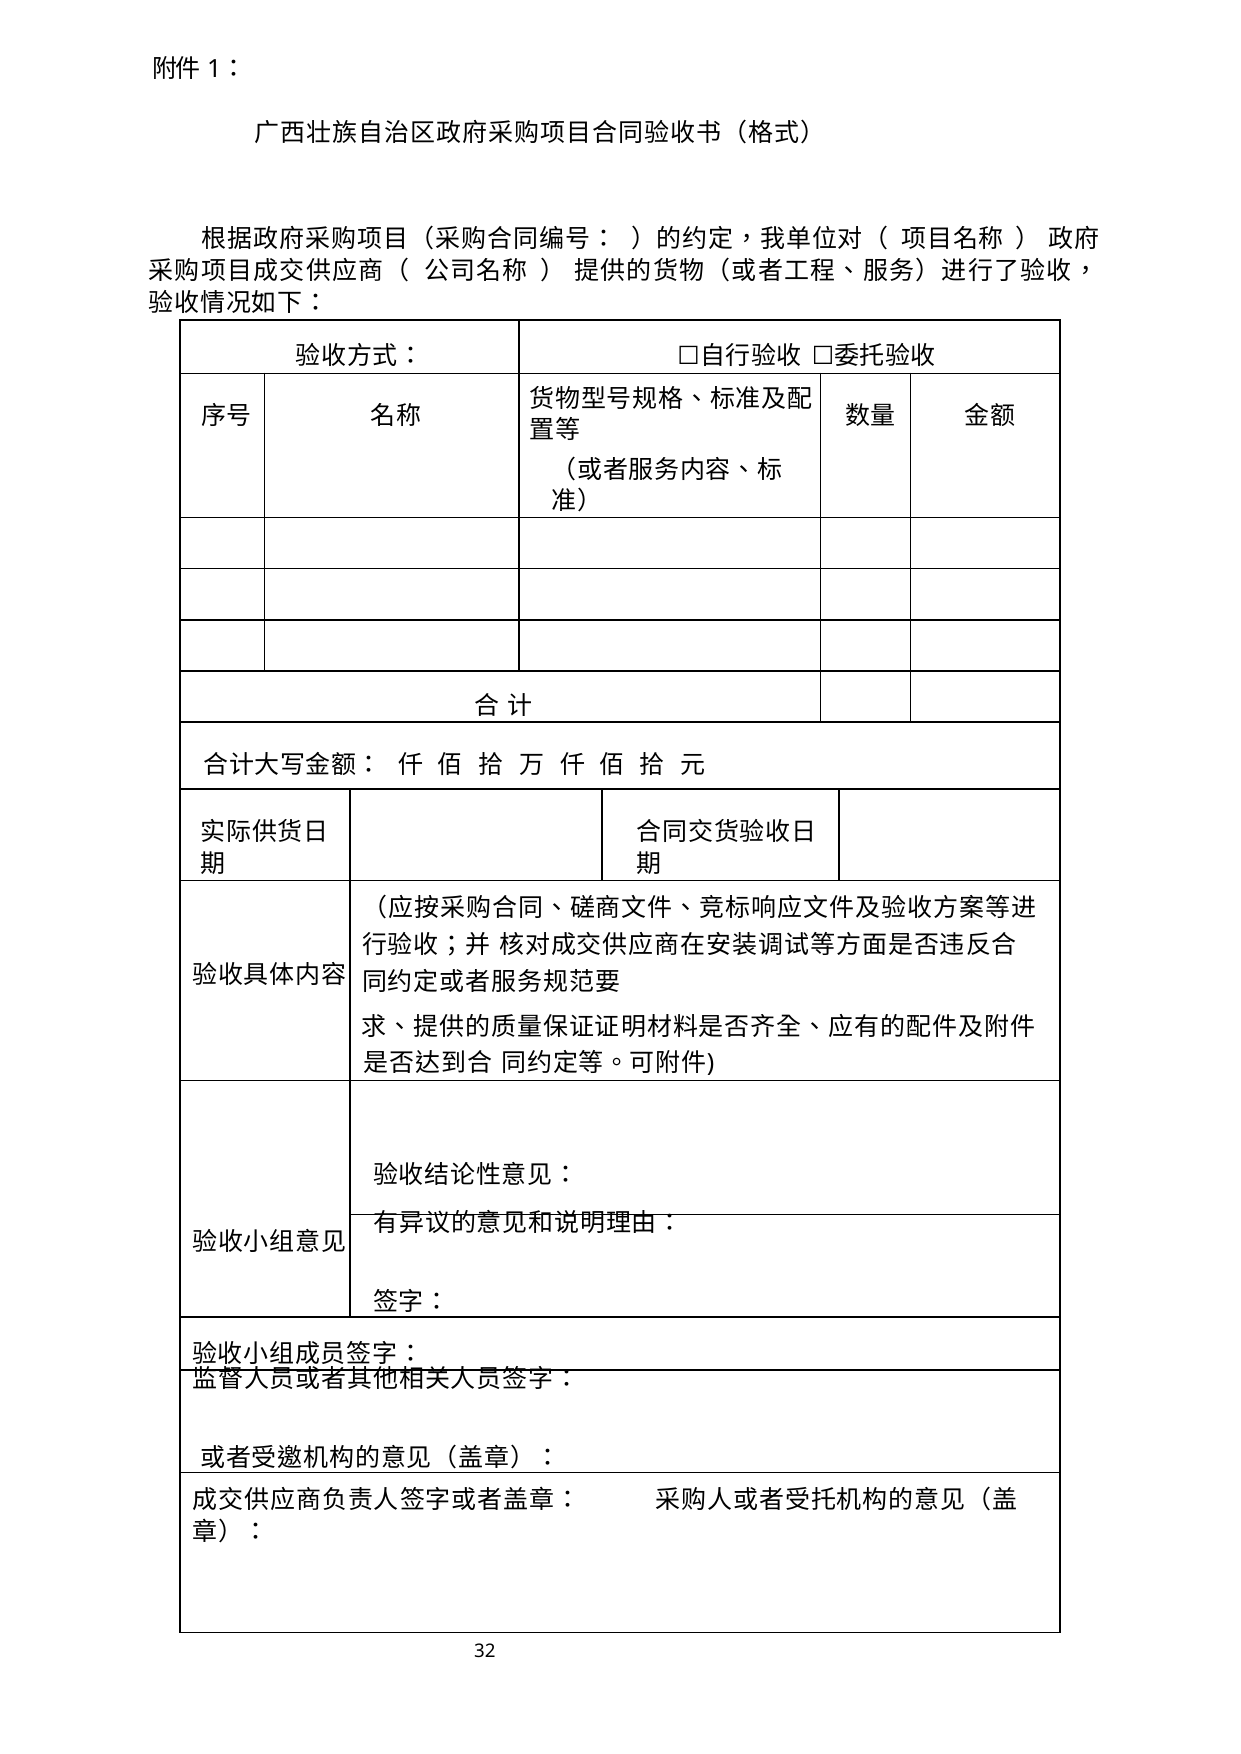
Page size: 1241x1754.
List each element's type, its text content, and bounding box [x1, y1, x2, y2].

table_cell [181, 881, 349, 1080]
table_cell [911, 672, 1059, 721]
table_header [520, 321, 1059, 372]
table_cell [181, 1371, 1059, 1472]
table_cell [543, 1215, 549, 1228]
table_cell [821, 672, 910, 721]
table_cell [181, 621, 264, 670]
text 广西壮族自治区政府采购项目合同验收书（格式） [254, 116, 1099, 148]
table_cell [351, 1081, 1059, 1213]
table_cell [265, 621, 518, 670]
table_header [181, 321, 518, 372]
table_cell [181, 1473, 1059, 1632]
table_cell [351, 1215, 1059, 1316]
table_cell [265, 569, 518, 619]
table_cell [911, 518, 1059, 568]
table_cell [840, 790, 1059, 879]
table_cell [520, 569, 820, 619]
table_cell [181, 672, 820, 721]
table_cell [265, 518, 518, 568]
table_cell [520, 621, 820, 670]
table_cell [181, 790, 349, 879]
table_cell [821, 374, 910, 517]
text 根据政府采购项目（采购合同编号： ）的约定，我单位对（ 项目名称 ） 政府采购项目成交供应商（ 公司名称 ） 提供的货物（或者工程、服务）进行了验收，验收情况如下： [149, 222, 1099, 319]
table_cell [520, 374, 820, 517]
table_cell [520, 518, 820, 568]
text 附件 1： [152, 52, 1099, 84]
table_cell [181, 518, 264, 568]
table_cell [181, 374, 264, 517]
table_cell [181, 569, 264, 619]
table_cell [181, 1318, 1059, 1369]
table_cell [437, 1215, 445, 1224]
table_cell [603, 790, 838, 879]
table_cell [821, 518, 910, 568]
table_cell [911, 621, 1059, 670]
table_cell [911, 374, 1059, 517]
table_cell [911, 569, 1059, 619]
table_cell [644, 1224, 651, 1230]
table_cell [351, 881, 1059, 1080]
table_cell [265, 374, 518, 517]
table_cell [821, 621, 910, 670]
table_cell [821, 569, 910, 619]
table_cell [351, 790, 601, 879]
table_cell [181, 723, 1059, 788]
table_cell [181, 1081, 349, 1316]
